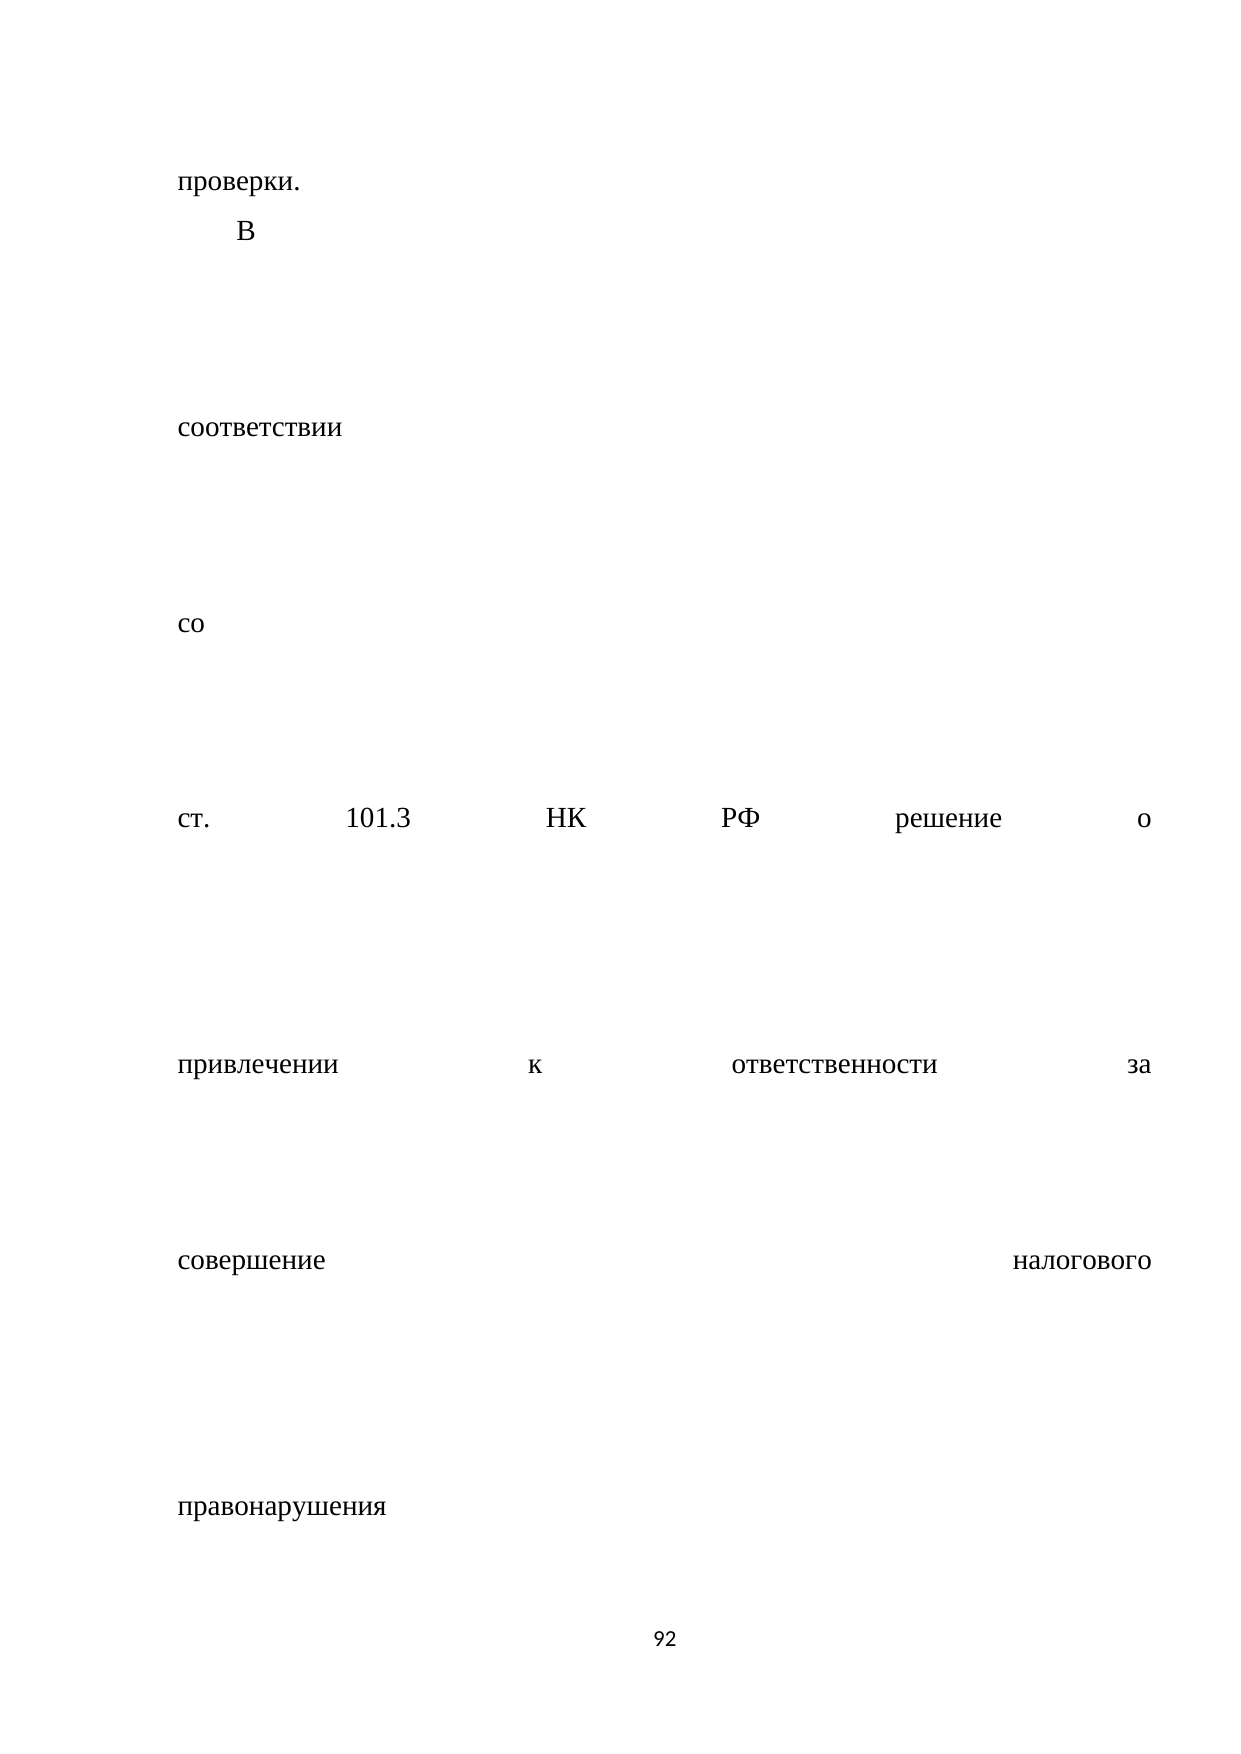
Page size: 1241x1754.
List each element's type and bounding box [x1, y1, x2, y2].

text [177, 118, 1152, 196]
text [177, 213, 1152, 1622]
